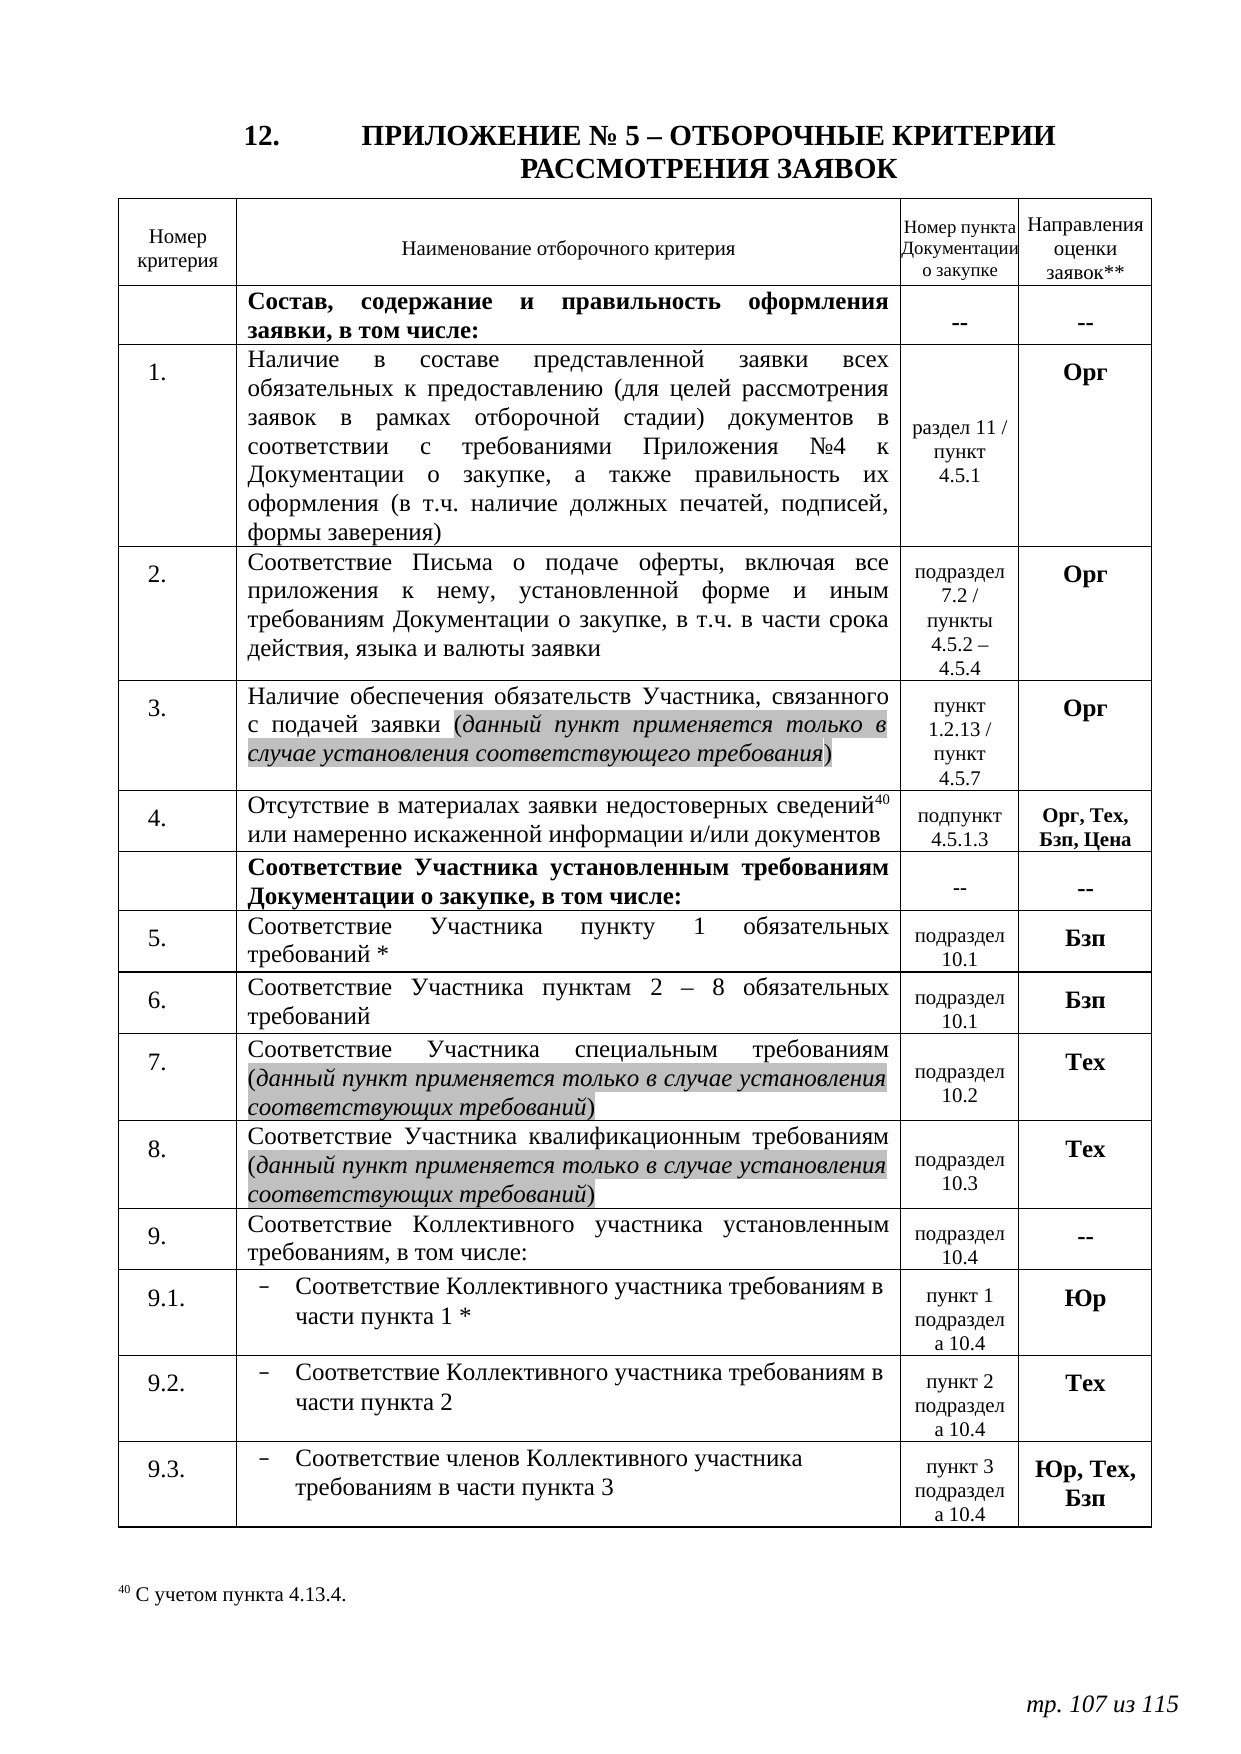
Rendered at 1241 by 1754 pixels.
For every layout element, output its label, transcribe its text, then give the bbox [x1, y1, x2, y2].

table_cell Орг, Тех, Бзп, Цена [1019, 791, 1151, 851]
table_cell Соответствие Участника пунктам 2 – 8 обязательных требований [237, 973, 900, 1033]
table_cell [119, 1442, 236, 1526]
table_cell Наличие в составе представленной заявки всех обязательных к предоставлению (для целей рассмотрения заявок в рамках отборочной стадии) документов в соответствии с требованиями Приложения №4 к Документации о закупке, а также правильность их оформления (в т.ч. наличие должных печатей, подписей, формы заверения) [237, 345, 900, 546]
table_header Направления оценки заявок** [1019, 199, 1151, 285]
table_cell подраздел 10.3 [901, 1121, 1018, 1208]
table_cell Наличие обеспечения обязательств Участника, связанного с подачей заявки (данный пункт применяется только в случае установления соответствующего требования) [237, 681, 900, 789]
table_cell подраздел 10.4 [901, 1209, 1018, 1269]
table_cell пункт 2 подраздела 10.4 [901, 1356, 1018, 1441]
table_cell Юр [1019, 1270, 1151, 1355]
table_cell Состав, содержание и правильность оформления заявки, в том числе: [237, 286, 900, 343]
table_cell Соответствие Участника специальным требованиям (данный пункт применяется только в случае установления соответствующих требований) [237, 1034, 900, 1120]
table_cell [119, 1121, 236, 1208]
table_cell Соответствие Участника пункту 1 обязательных требований * [237, 911, 900, 971]
table_cell подраздел 10.1 [901, 911, 1018, 971]
table_header Номер критерия [119, 199, 236, 285]
table_cell Орг [1019, 547, 1151, 680]
table_cell Тех [1019, 1121, 1151, 1208]
table_cell -- [1019, 1209, 1151, 1269]
table_cell Соответствие членов Коллективного участника требованиям в части пункта 3 [237, 1442, 900, 1526]
table_cell Соответствие Участника квалификационным требованиям (данный пункт применяется только в случае установления соответствующих требований) [237, 1121, 900, 1208]
table_cell Бзп [1019, 911, 1151, 971]
table_cell -- [1019, 286, 1151, 343]
table_cell [119, 345, 236, 546]
table_cell [119, 852, 236, 910]
table_cell пункт 1 подраздела 10.4 [901, 1270, 1018, 1355]
table_cell Орг [1019, 681, 1151, 789]
table_header Наименование отборочного критерия [237, 199, 900, 285]
table_cell Тех [1019, 1034, 1151, 1120]
table_cell [119, 547, 236, 680]
table_cell [119, 911, 236, 971]
table_cell Бзп [1019, 973, 1151, 1033]
table_cell Соответствие Письма о подаче оферты, включая все приложения к нему, установленной форме и иным требованиям Документации о закупке, в т.ч. в части срока действия, языка и валюты заявки [237, 547, 900, 680]
table_cell [119, 1270, 236, 1355]
table_cell раздел 11 / пункт 4.5.1 [901, 345, 1018, 546]
table_cell пункт 3 подраздела 10.4 [901, 1442, 1018, 1526]
table_cell Тех [1019, 1356, 1151, 1441]
table_cell [119, 681, 236, 789]
table_cell подпункт 4.5.1.3 [901, 791, 1018, 851]
table_cell [119, 1034, 236, 1120]
table_cell -- [901, 286, 1018, 343]
table_cell Соответствие Коллективного участника требованиям в части пункта 2 [237, 1356, 900, 1441]
table_cell Соответствие Коллективного участника требованиям в части пункта 1 * [237, 1270, 900, 1355]
table_cell [119, 286, 236, 343]
table_cell -- [901, 852, 1018, 910]
table_cell [119, 1209, 236, 1269]
table_cell -- [1019, 852, 1151, 910]
table_cell Орг [1019, 345, 1151, 546]
table_cell пункт 1.2.13 / пункт 4.5.7 [901, 681, 1018, 789]
table_cell Отсутствие в материалах заявки недостоверных сведений или намеренно искаженной информации и/или документов [237, 791, 900, 851]
table_header Номер пункта Документации о закупке [901, 199, 1018, 285]
table_cell [119, 1356, 236, 1441]
table_cell подраздел 7.2 / пункты 4.5.2 – 4.5.4 [901, 547, 1018, 680]
table_cell Соответствие Участника установленным требованиям Документации о закупке, в том числе: [237, 852, 900, 910]
table_cell подраздел 10.2 [901, 1034, 1018, 1120]
table_cell [119, 791, 236, 851]
table_cell [119, 973, 236, 1033]
subtitle ПРИЛОЖЕНИЕ № 5 – ОТБОРОЧНЫЕ КРИТЕРИИ РАССМОТРЕНИЯ ЗАЯВОК [118, 118, 1181, 185]
table_cell Соответствие Коллективного участника установленным требованиям, в том числе: [237, 1209, 900, 1269]
table_cell Юр, Тех, Бзп [1019, 1442, 1151, 1526]
table_cell подраздел 10.1 [901, 973, 1018, 1033]
